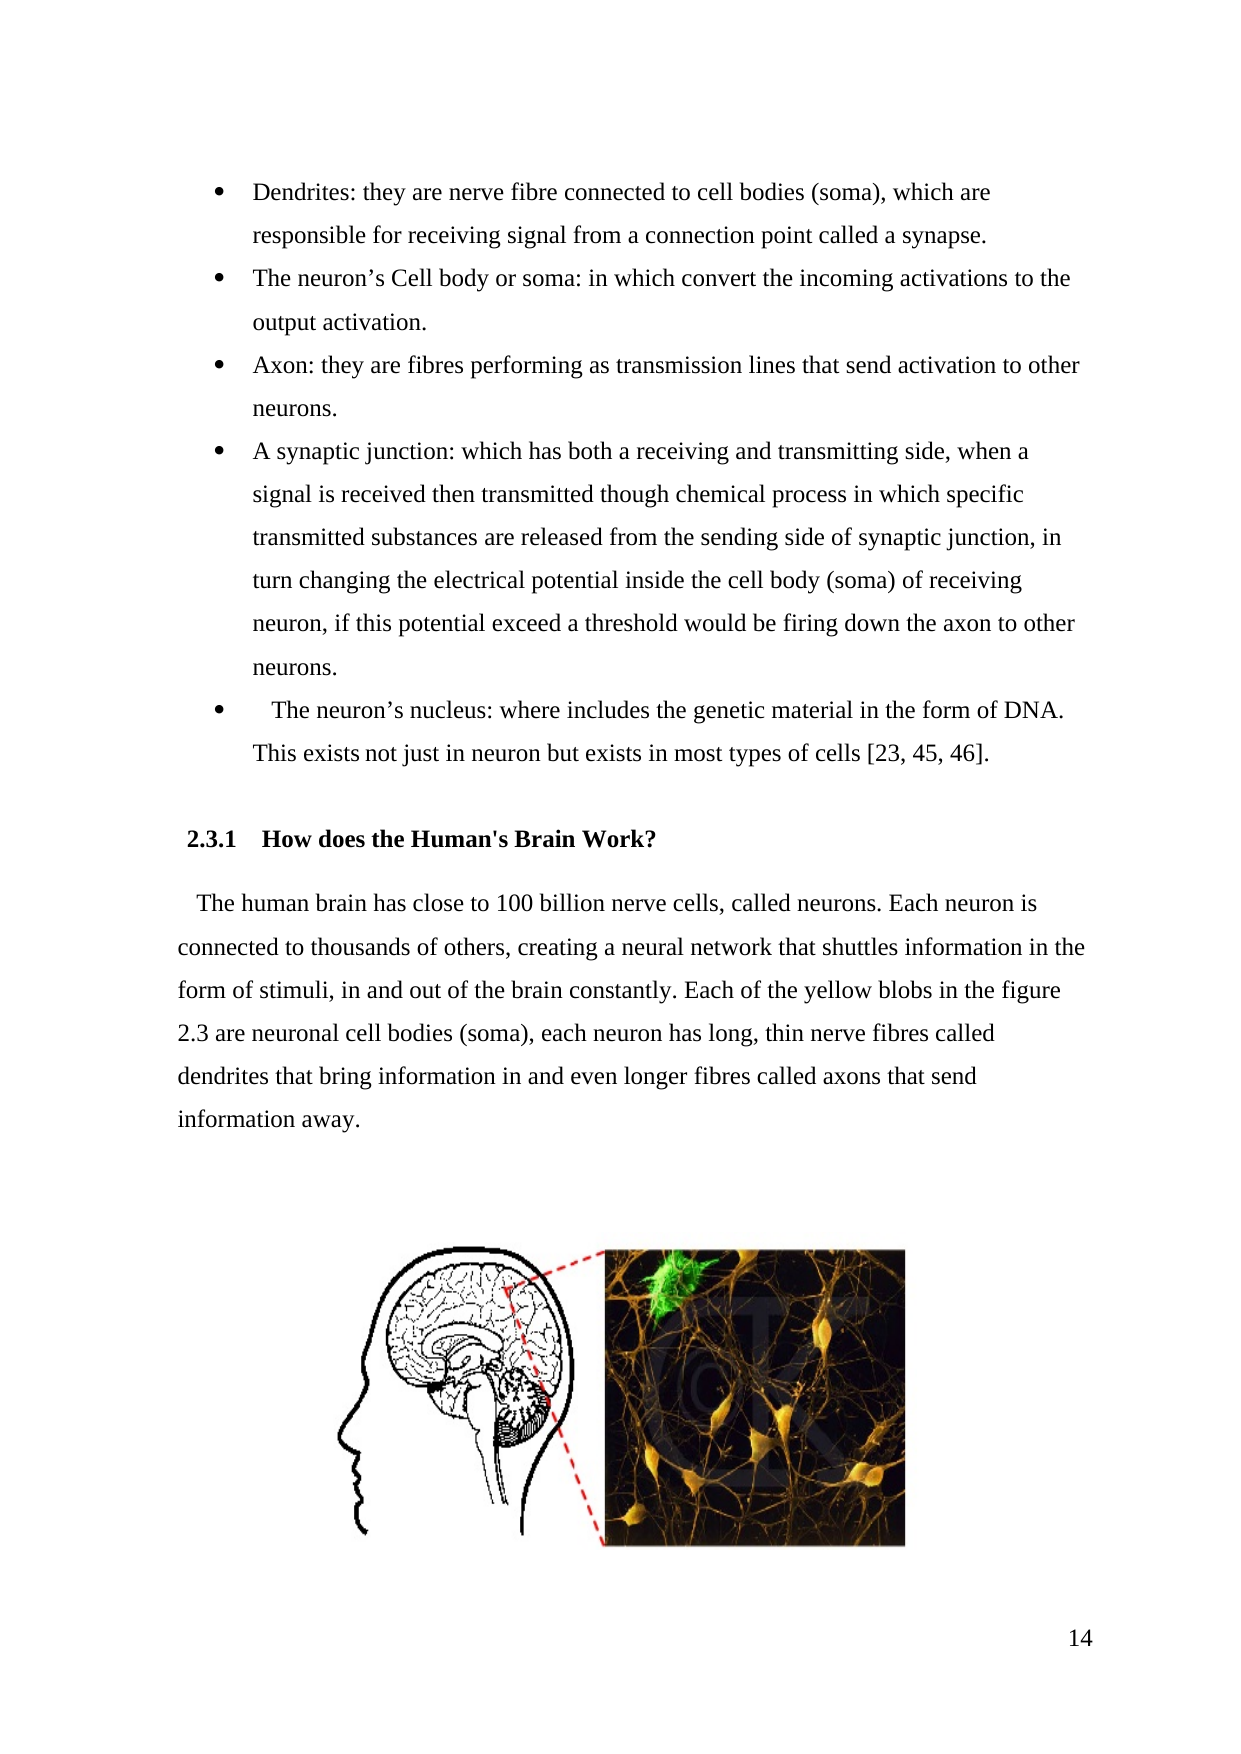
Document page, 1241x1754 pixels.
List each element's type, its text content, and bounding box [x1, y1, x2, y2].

text The human brain has close to 100 billion nerve cells, called neurons. Each neuron is connected to thousands of others, creating a neural network that shuttles information in the form of stimuli, in and out of the brain constantly. Each of the yellow blobs in the figure 2.3 are neuronal cell bodies (soma), each neuron has long, thin nerve fibres called dendrites that bring information in and even longer fibres called axons that send information away. [177, 888, 1092, 1133]
picture [333, 1232, 937, 1550]
list How does the Human's Brain Work? [187, 824, 1092, 853]
list The neuron’s Cell body or soma: in which convert the incoming activations to the output activation. [215, 263, 1092, 335]
list Dendrites: they are nerve fibre connected to cell bodies (soma), which are responsible for receiving signal from a connection point called a synapse. [215, 177, 1092, 249]
list Axon: they are fibres performing as transmission lines that send activation to other neurons. [215, 350, 1092, 422]
list A synaptic junction: which has both a receiving and transmitting side, when a signal is received then transmitted though chemical process in which specific transmitted substances are released from the sending side of synaptic junction, in turn changing the electrical potential inside the cell body (soma) of receiving neuron, if this potential exceed a threshold would be firing down the axon to other neurons. [215, 436, 1092, 680]
list The neuron’s nucleus: where includes the genetic material in the form of DNA. This exists not just in neuron but exists in most types of cells [23, 45, 46]. [215, 695, 1092, 767]
